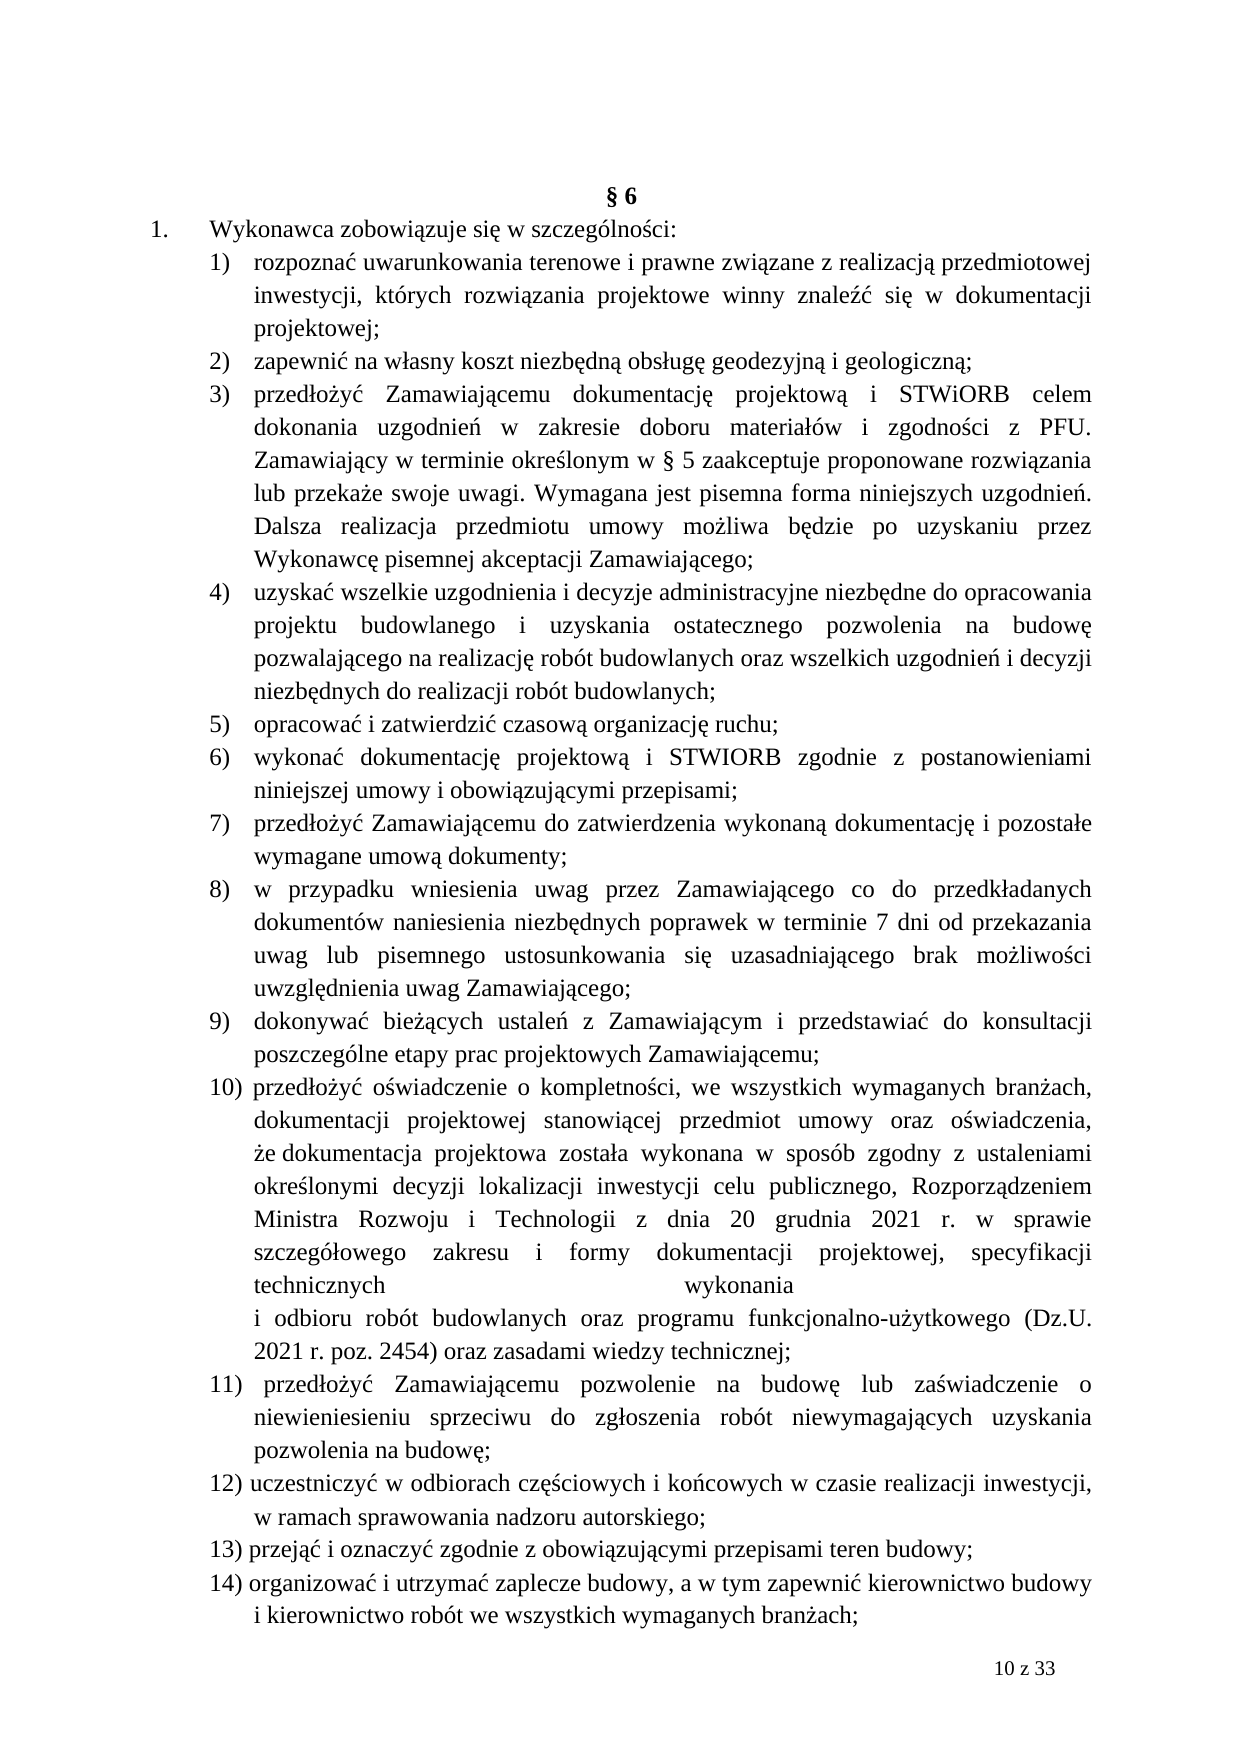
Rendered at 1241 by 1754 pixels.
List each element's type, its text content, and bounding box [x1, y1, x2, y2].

text 11) przedłożyć Zamawiającemu pozwolenie na budowę lub zaświadczenie o niewieniesieniu sprzeciwu do zgłoszenia robót niewymagających uzyskania pozwolenia na budowę; [209, 1369, 1092, 1464]
text 12) uczestniczyć w odbiorach częściowych i końcowych w czasie realizacji inwestycji, w ramach sprawowania nadzoru autorskiego; [209, 1468, 1092, 1530]
text 9) dokonywać bieżących ustaleń z Zamawiającym i przedstawiać do konsultacji poszczególne etapy prac projektowych Zamawiającemu; [209, 1006, 1092, 1068]
text 10) przedłożyć oświadczenie o kompletności, we wszystkich wymaganych branżach, dokumentacji projektowej stanowiącej przedmiot umowy oraz oświadczenia, że dokumentacja projektowa została wykonana w sposób zgodny z ustaleniami określonymi decyzji lokalizacji inwestycji celu publicznego, Rozporządzeniem Ministra Rozwoju i Technologii z dnia 20 grudnia 2021 r. w sprawie szczegółowego zakresu i formy dokumentacji projektowej, specyfikacji technicznych wykonania i odbioru robót budowlanych oraz programu funkcjonalno-użytkowego (Dz.U. 2021 r. poz. 2454) oraz zasadami wiedzy technicznej; [209, 1072, 1092, 1365]
text 14) organizować i utrzymać zaplecze budowy, a w tym zapewnić kierownictwo budowy i kierownictwo robót we wszystkich wymaganych branżach; [209, 1568, 1092, 1629]
text § 6 [150, 181, 1092, 209]
list 7) przedłożyć Zamawiającemu do zatwierdzenia wykonaną dokumentację i pozostałe wymagane umową dokumenty; [209, 808, 1092, 870]
list 2) zapewnić na własny koszt niezbędną obsługę geodezyjną i geologiczną; [209, 346, 1092, 374]
list 5) opracować i zatwierdzić czasową organizację ruchu; [209, 709, 1092, 738]
text 13) przejąć i oznaczyć zgodnie z obowiązującymi przepisami teren budowy; [209, 1534, 1092, 1563]
list 6) wykonać dokumentację projektową i STWIORB zgodnie z postanowieniami niniejszej umowy i obowiązującymi przepisami; [209, 742, 1092, 804]
list 8) w przypadku wniesienia uwag przez Zamawiającego co do przedkładanych dokumentów naniesienia niezbędnych poprawek w terminie 7 dni od przekazania uwag lub pisemnego ustosunkowania się uzasadniającego brak możliwości uwzględnienia uwag Zamawiającego; [209, 874, 1092, 1002]
list Wykonawca zobowiązuje się w szczególności: [150, 214, 1092, 242]
list rozpoznać uwarunkowania terenowe i prawne związane z realizacją przedmiotowej inwestycji, których rozwiązania projektowe winny znaleźć się w dokumentacji projektowej; [209, 247, 1092, 342]
list 4) uzyskać wszelkie uzgodnienia i decyzje administracyjne niezbędne do opracowania projektu budowlanego i uzyskania ostatecznego pozwolenia na budowę pozwalającego na realizację robót budowlanych oraz wszelkich uzgodnień i decyzji niezbędnych do realizacji robót budowlanych; [209, 577, 1092, 705]
list 3) przedłożyć Zamawiającemu dokumentację projektową i STWiORB celem dokonania uzgodnień w zakresie doboru materiałów i zgodności z PFU. Zamawiający w terminie określonym w § 5 zaakceptuje proponowane rozwiązania lub przekaże swoje uwagi. Wymagana jest pisemna forma niniejszych uzgodnień. Dalsza realizacja przedmiotu umowy możliwa będzie po uzyskaniu przez Wykonawcę pisemnej akceptacji Zamawiającego; [209, 379, 1092, 573]
